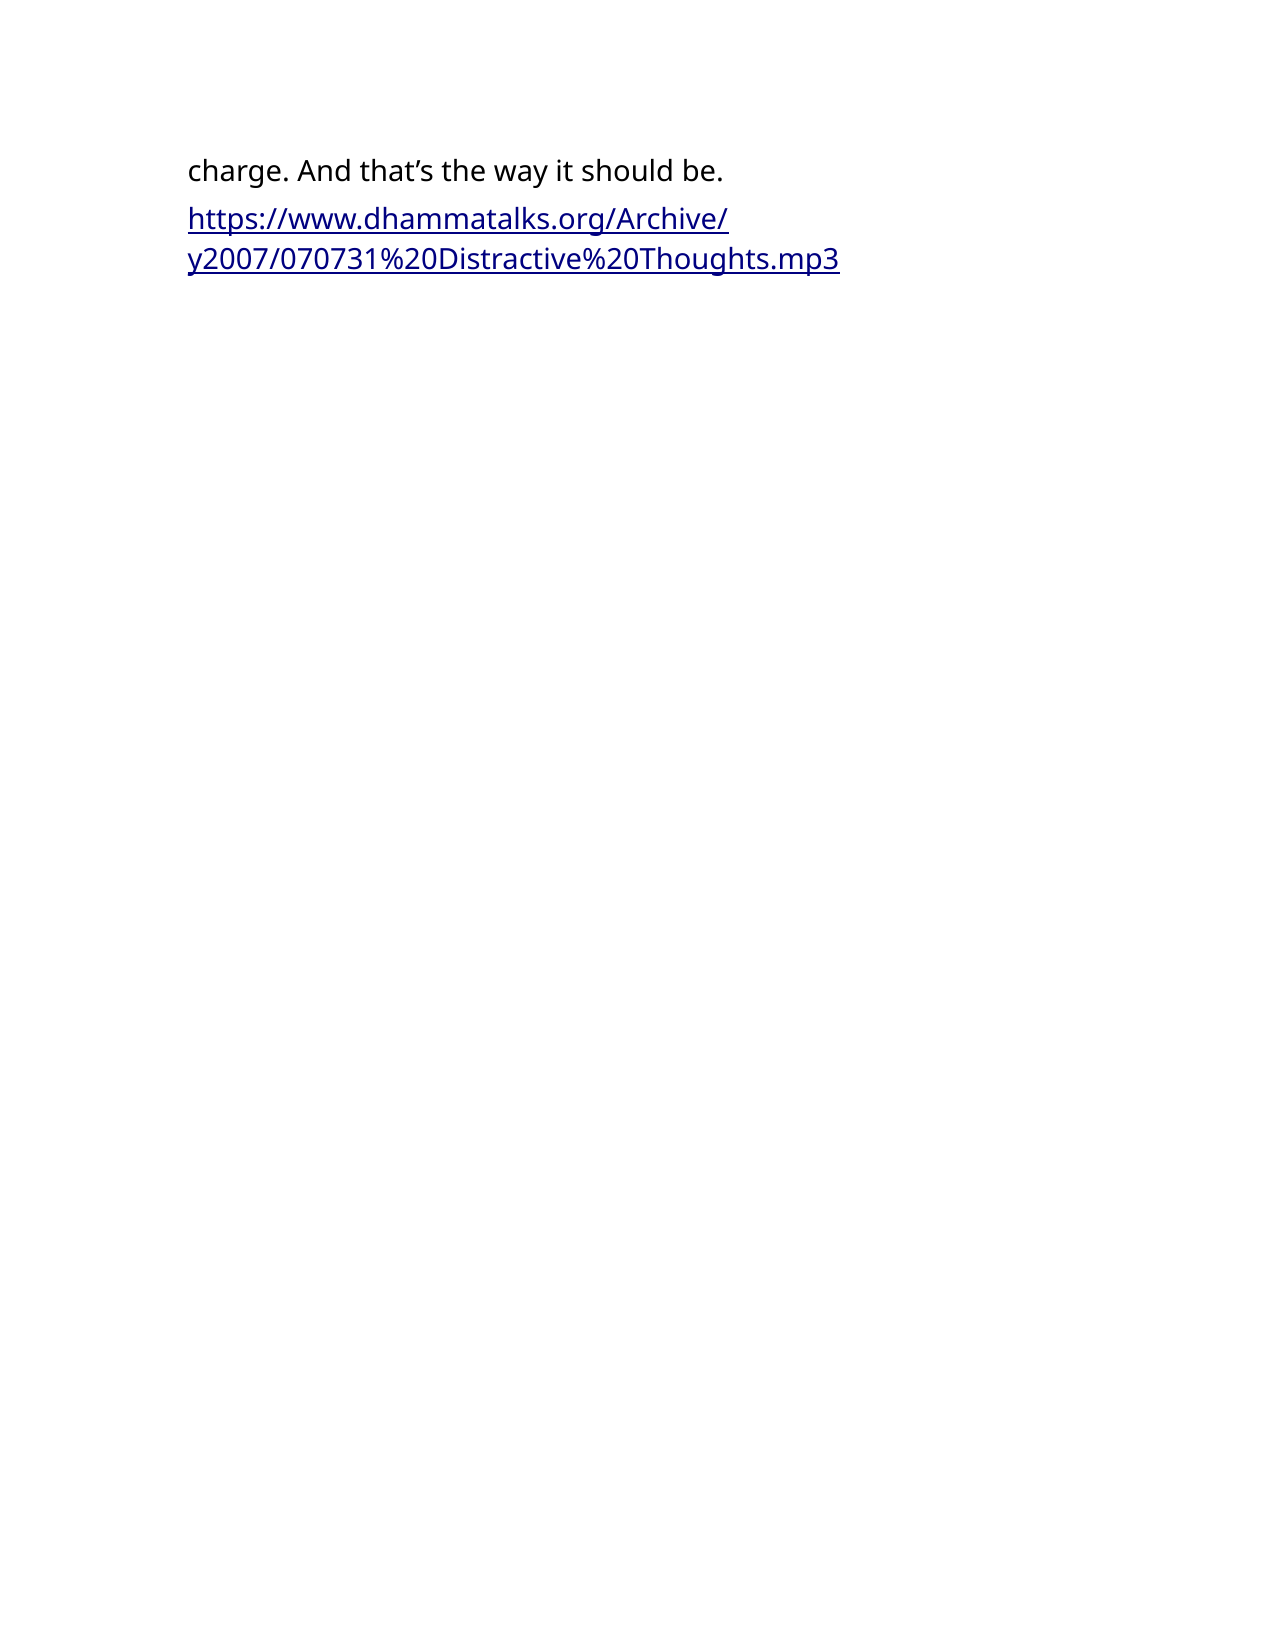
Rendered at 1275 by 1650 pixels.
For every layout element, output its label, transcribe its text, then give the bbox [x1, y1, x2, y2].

text https://www.dhammatalks.org/Archive/y2007/070731%20Distractive%20Thoughts.mp3 [187, 199, 1087, 278]
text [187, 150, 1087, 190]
